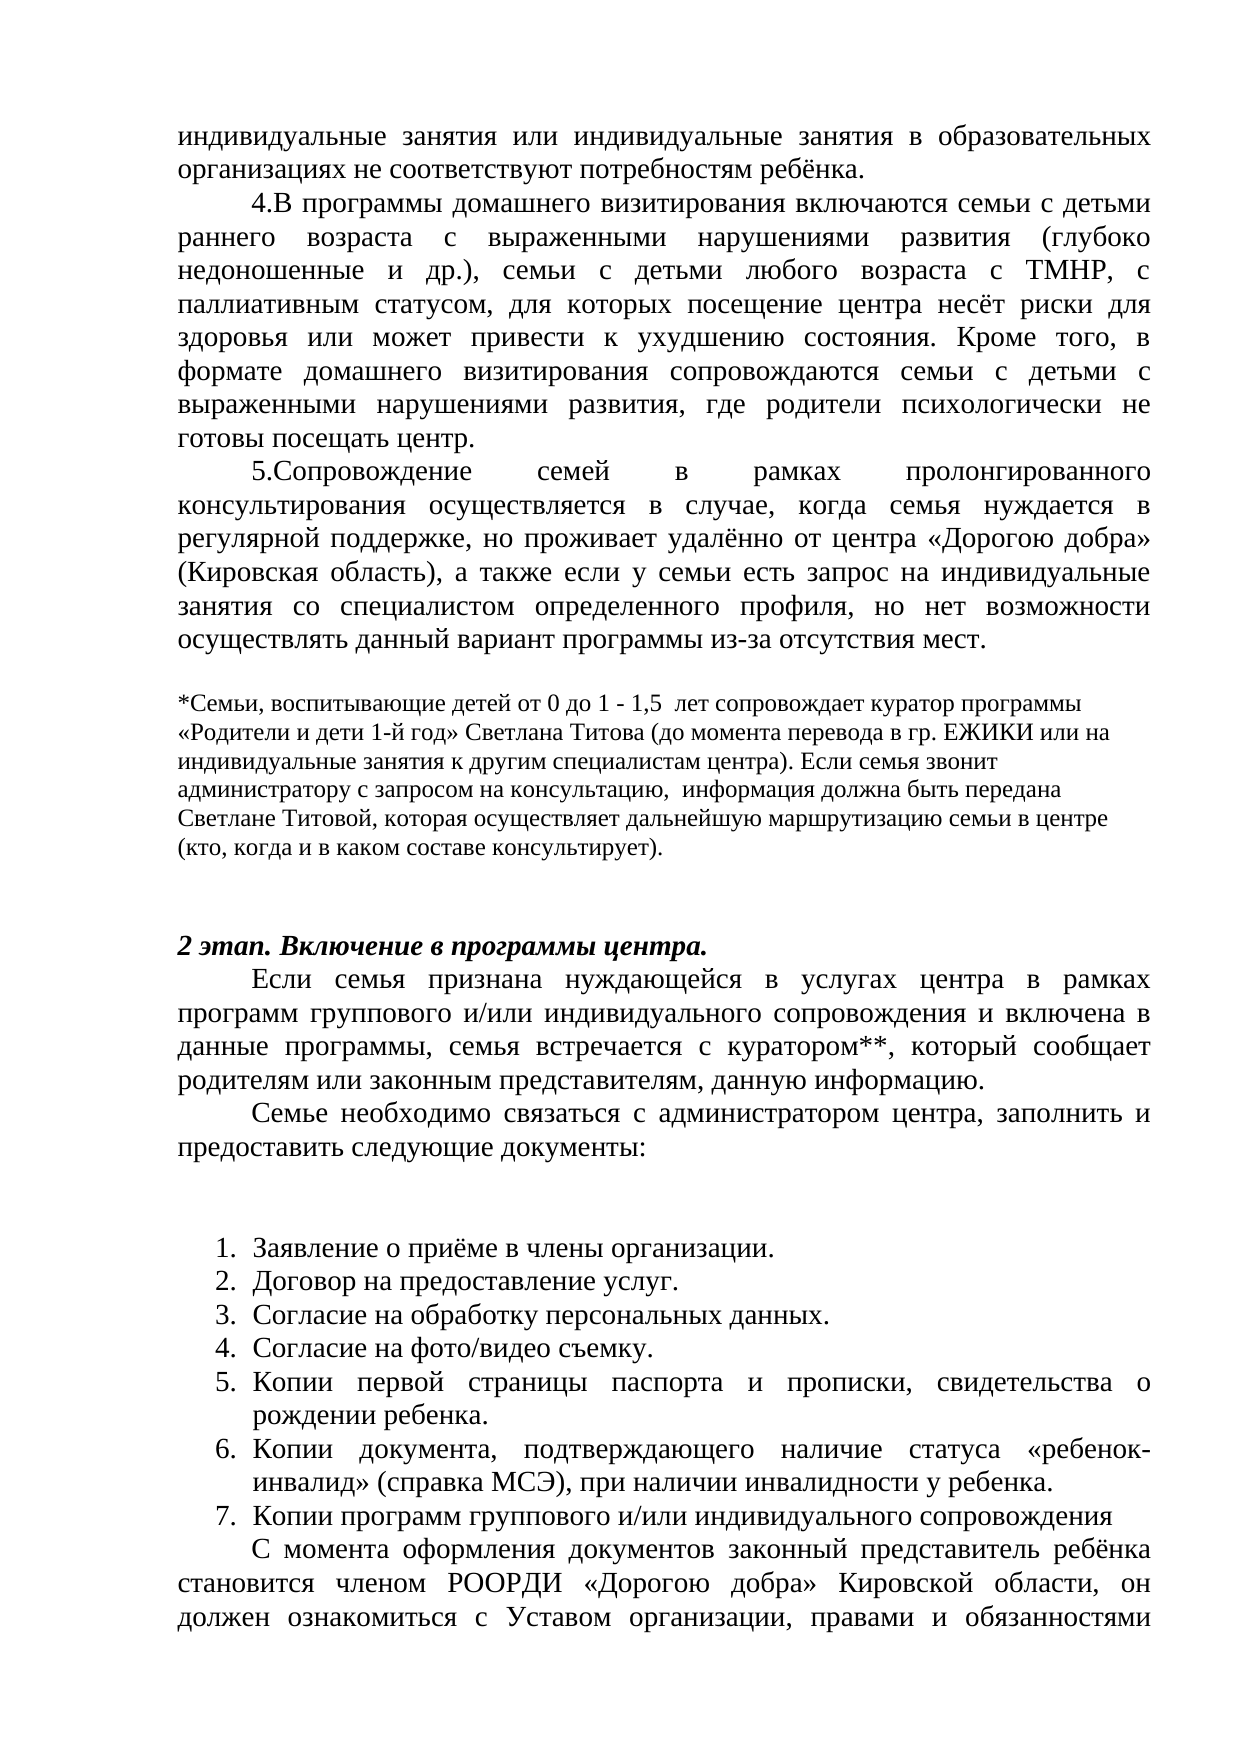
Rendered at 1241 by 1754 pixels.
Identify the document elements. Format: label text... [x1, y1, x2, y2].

text Если семья признана нуждающейся в услугах центра в рамках программ группового и/или индивидуального сопровождения и включена в данные программы, семья встречается с куратором**, который сообщает родителям или законным представителям, данную информацию. [177, 961, 1152, 1096]
list Договор на предоставление услуг. [215, 1263, 1152, 1297]
list Копии программ группового и/или индивидуального сопровождения [215, 1498, 1152, 1532]
list Заявление о приёме в члены организации. [215, 1230, 1152, 1263]
list Копии первой страницы паспорта и прописки, свидетельства о рождении ребенка. [215, 1364, 1152, 1431]
text Семье необходимо связаться с администратором центра, заполнить и предоставить следующие документы: [177, 1096, 1152, 1163]
list Согласие на фото/видео съемку. [215, 1330, 1152, 1364]
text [177, 1532, 1152, 1632]
text 2 этап. Включение в программы центра. [177, 928, 1152, 961]
text 4.В программы домашнего визитирования включаются семьи с детьми раннего возраста с выраженными нарушениями развития (глубоко недоношенные и др.), семьи с детьми любого возраста с ТМНР, с паллиативным статусом, для которых посещение центра несёт риски для здоровья или может привести к ухудшению состояния. Кроме того, в формате домашнего визитирования сопровождаются семьи с детьми с выраженными нарушениями развития, где родители психологически не готовы посещать центр. [177, 185, 1152, 453]
list Копии документа, подтверждающего наличие статуса «ребенок-инвалид» (справка МСЭ), при наличии инвалидности у ребенка. [215, 1431, 1152, 1498]
text *Семьи, воспитывающие детей от 0 до 1 - 1,5 лет сопровождает куратор программы «Родители и дети 1-й год» Светлана Титова (до момента перевода в гр. ЕЖИКИ или на индивидуальные занятия к другим специалистам центра). Если семья звонит администратору с запросом на консультацию, информация должна быть передана Светлане Титовой, которая осуществляет дальнейшую маршрутизацию семьи в центре (кто, когда и в каком составе консультирует). [177, 688, 1152, 861]
text 5.Сопровождение семей в рамках пролонгированного консультирования осуществляется в случае, когда семья нуждается в регулярной поддержке, но проживает удалённо от центра «Дорогою добра» (Кировская область), а также если у семьи есть запрос на индивидуальные занятия со специалистом определенного профиля, но нет возможности осуществлять данный вариант программы из-за отсутствия мест. [177, 453, 1152, 655]
list Согласие на обработку персональных данных. [215, 1297, 1152, 1330]
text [177, 118, 1152, 185]
